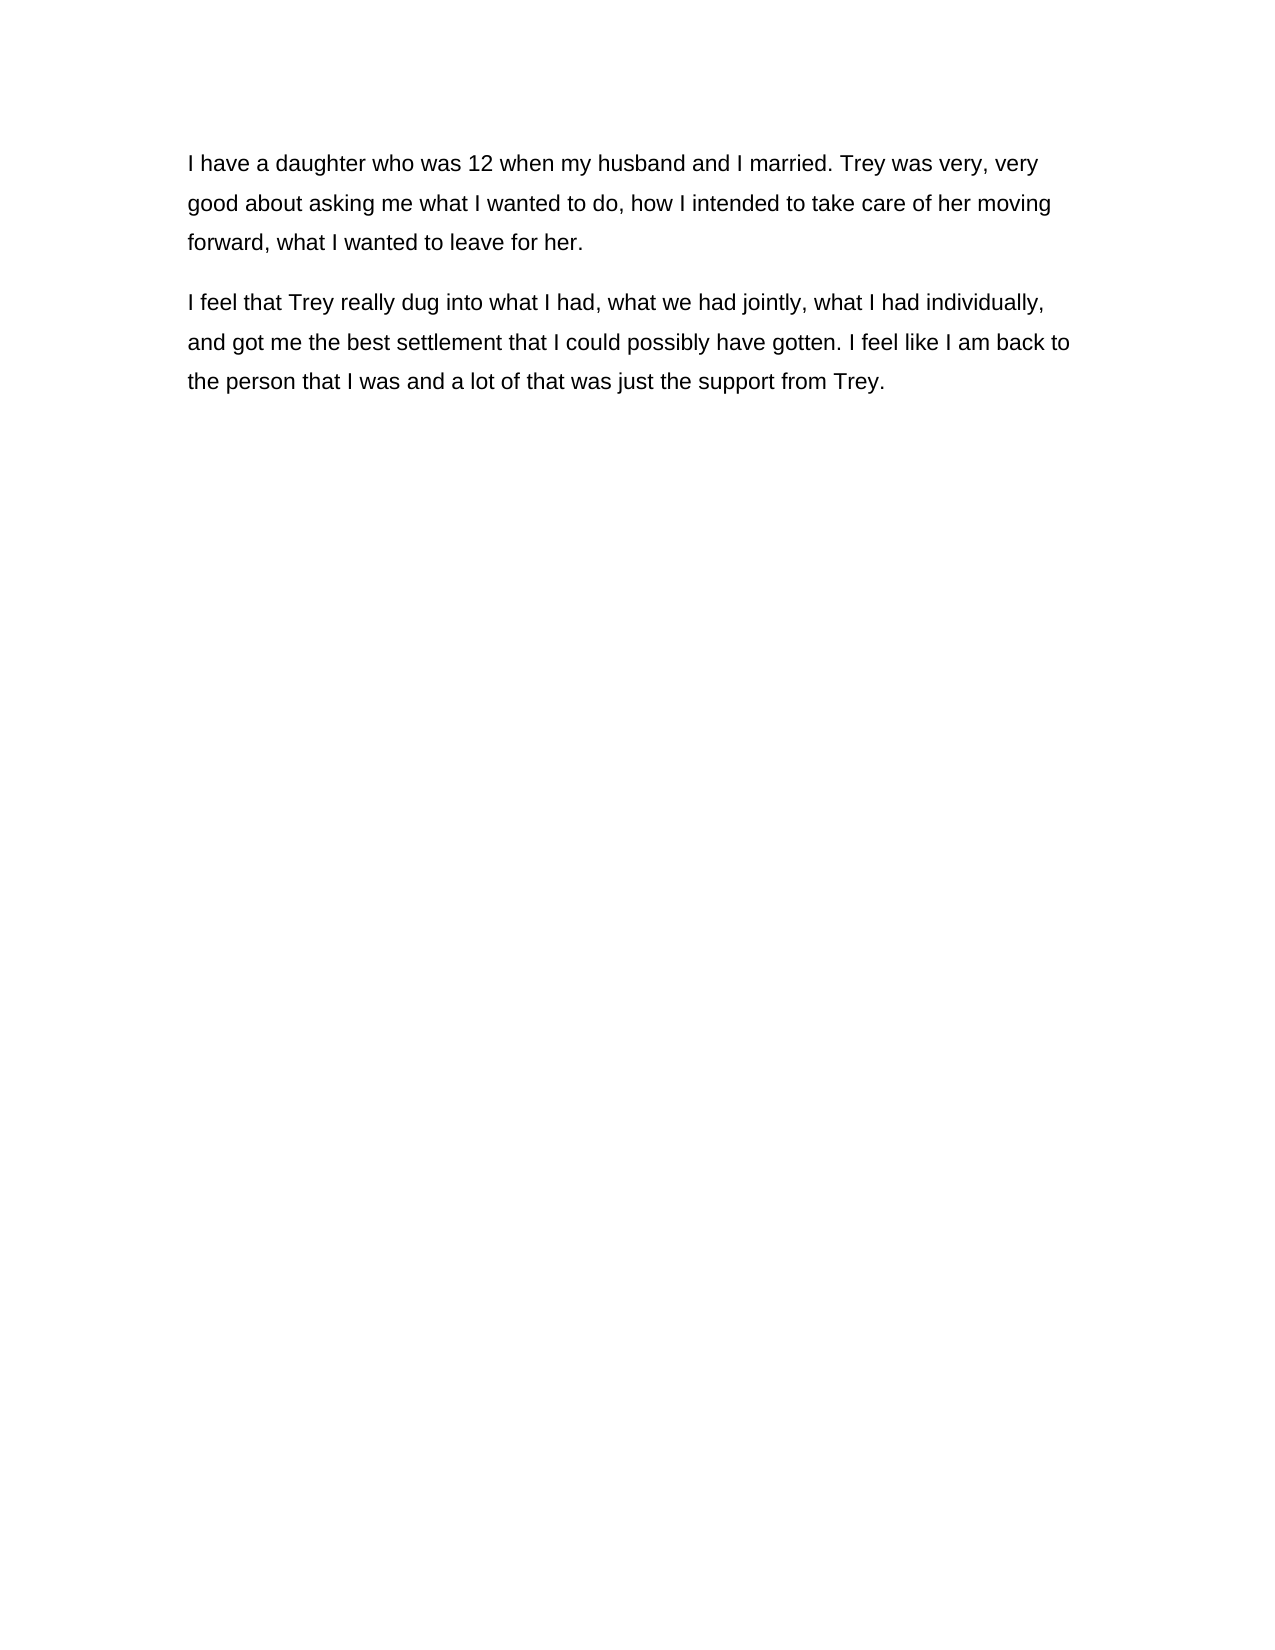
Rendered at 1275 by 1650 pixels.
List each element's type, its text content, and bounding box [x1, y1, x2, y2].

text I have a daughter who was 12 when my husband and I married. Trey was very, very good about asking me what I wanted to do, how I intended to take care of her moving forward, what I wanted to leave for her. [187, 150, 1087, 255]
text I feel that Trey really dug into what I had, what we had jointly, what I had individually, and got me the best settlement that I could possibly have gotten. I feel like I am back to the person that I was and a lot of that was just the support from Trey. [187, 289, 1087, 394]
